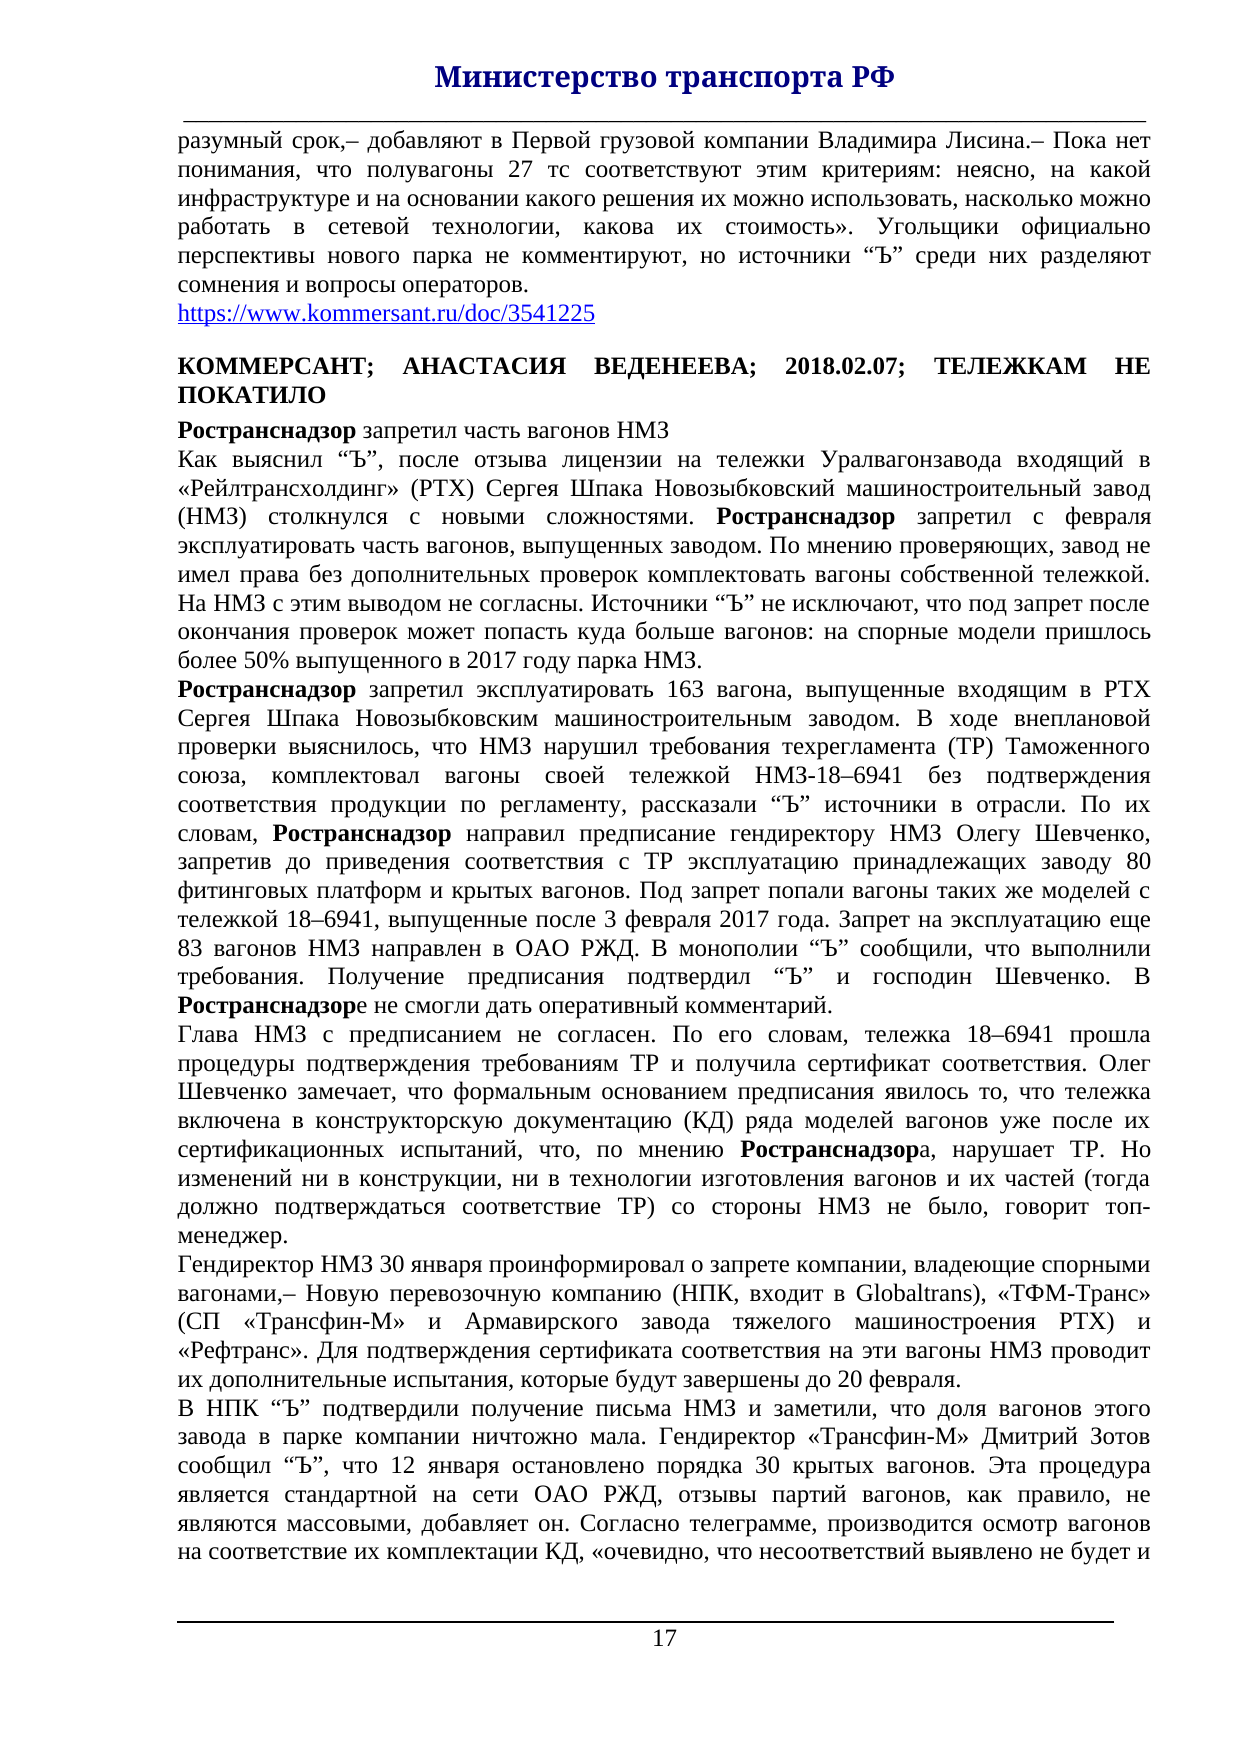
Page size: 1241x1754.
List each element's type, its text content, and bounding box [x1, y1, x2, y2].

subtitle КОММЕРСАНТ; АНАСТАСИЯ ВЕДЕНЕЕВА; 2018.02.07; ТЕЛЕЖКАМ НЕ ПОКАТИЛО [177, 351, 1152, 409]
text Ространснадзор запретил часть вагонов НМЗ [177, 415, 1152, 444]
text Ространснадзор запретил эксплуатировать 163 вагона, выпущенные входящим в РТХ Сергея Шпака Новозыбковским машиностроительным заводом. В ходе внеплановой проверки выяснилось, что НМЗ нарушил требования техрегламента (ТР) Таможенного союза, комплектовал вагоны своей тележкой НМЗ-18–6941 без подтверждения соответствия продукции по регламенту, рассказали “Ъ” источники в отрасли. По их словам, Ространснадзор направил предписание гендиректору НМЗ Олегу Шевченко, запретив до приведения соответствия с ТР эксплуатацию принадлежащих заводу 80 фитинговых платформ и крытых вагонов. Под запрет попали вагоны таких же моделей с тележкой 18–6941, выпущенные после 3 февраля 2017 года. Запрет на эксплуатацию еще 83 вагонов НМЗ направлен в ОАО РЖД. В монополии “Ъ” сообщили, что выполнили требования. Получение предписания подтвердил “Ъ” и господин Шевченко. В Ространснадзоре не смогли дать оперативный комментарий. [177, 674, 1152, 1019]
text Глава НМЗ с предписанием не согласен. По его словам, тележка 18–6941 прошла процедуры подтверждения требованиям ТР и получила сертификат соответствия. Олег Шевченко замечает, что формальным основанием предписания явилось то, что тележка включена в конструкторскую документацию (КД) ряда моделей вагонов уже после их сертификационных испытаний, что, по мнению Ространснадзора, нарушает ТР. Но изменений ни в конструкции, ни в технологии изготовления вагонов и их частей (тогда должно подтверждаться соответствие ТР) со стороны НМЗ не было, говорит топ-менеджер. [177, 1019, 1152, 1249]
text Гендиректор НМЗ 30 января проинформировал о запрете компании, владеющие спорными вагонами,– Новую перевозочную компанию (НПК, входит в Globaltrans), «ТФМ-Транс» (СП «Трансфин-М» и Армавирского завода тяжелого машиностроения РТХ) и «Рефтранс». Для подтверждения сертификата соответствия на эти вагоны НМЗ проводит их дополнительные испытания, которые будут завершены до 20 февраля. [177, 1249, 1152, 1393]
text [177, 1393, 1152, 1565]
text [177, 125, 1152, 298]
text https://www.kommersant.ru/doc/3541225 [177, 298, 1152, 326]
text Как выяснил “Ъ”, после отзыва лицензии на тележки Уралвагонзавода входящий в «Рейлтрансхолдинг» (РТХ) Сергея Шпака Новозыбковский машиностроительный завод (НМЗ) столкнулся с новыми сложностями. Ространснадзор запретил с февраля эксплуатировать часть вагонов, выпущенных заводом. По мнению проверяющих, завод не имел права без дополнительных проверок комплектовать вагоны собственной тележкой. На НМЗ с этим выводом не согласны. Источники “Ъ” не исключают, что под запрет после окончания проверок может попасть куда больше вагонов: на спорные модели пришлось более 50% выпущенного в 2017 году парка НМЗ. [177, 444, 1152, 674]
